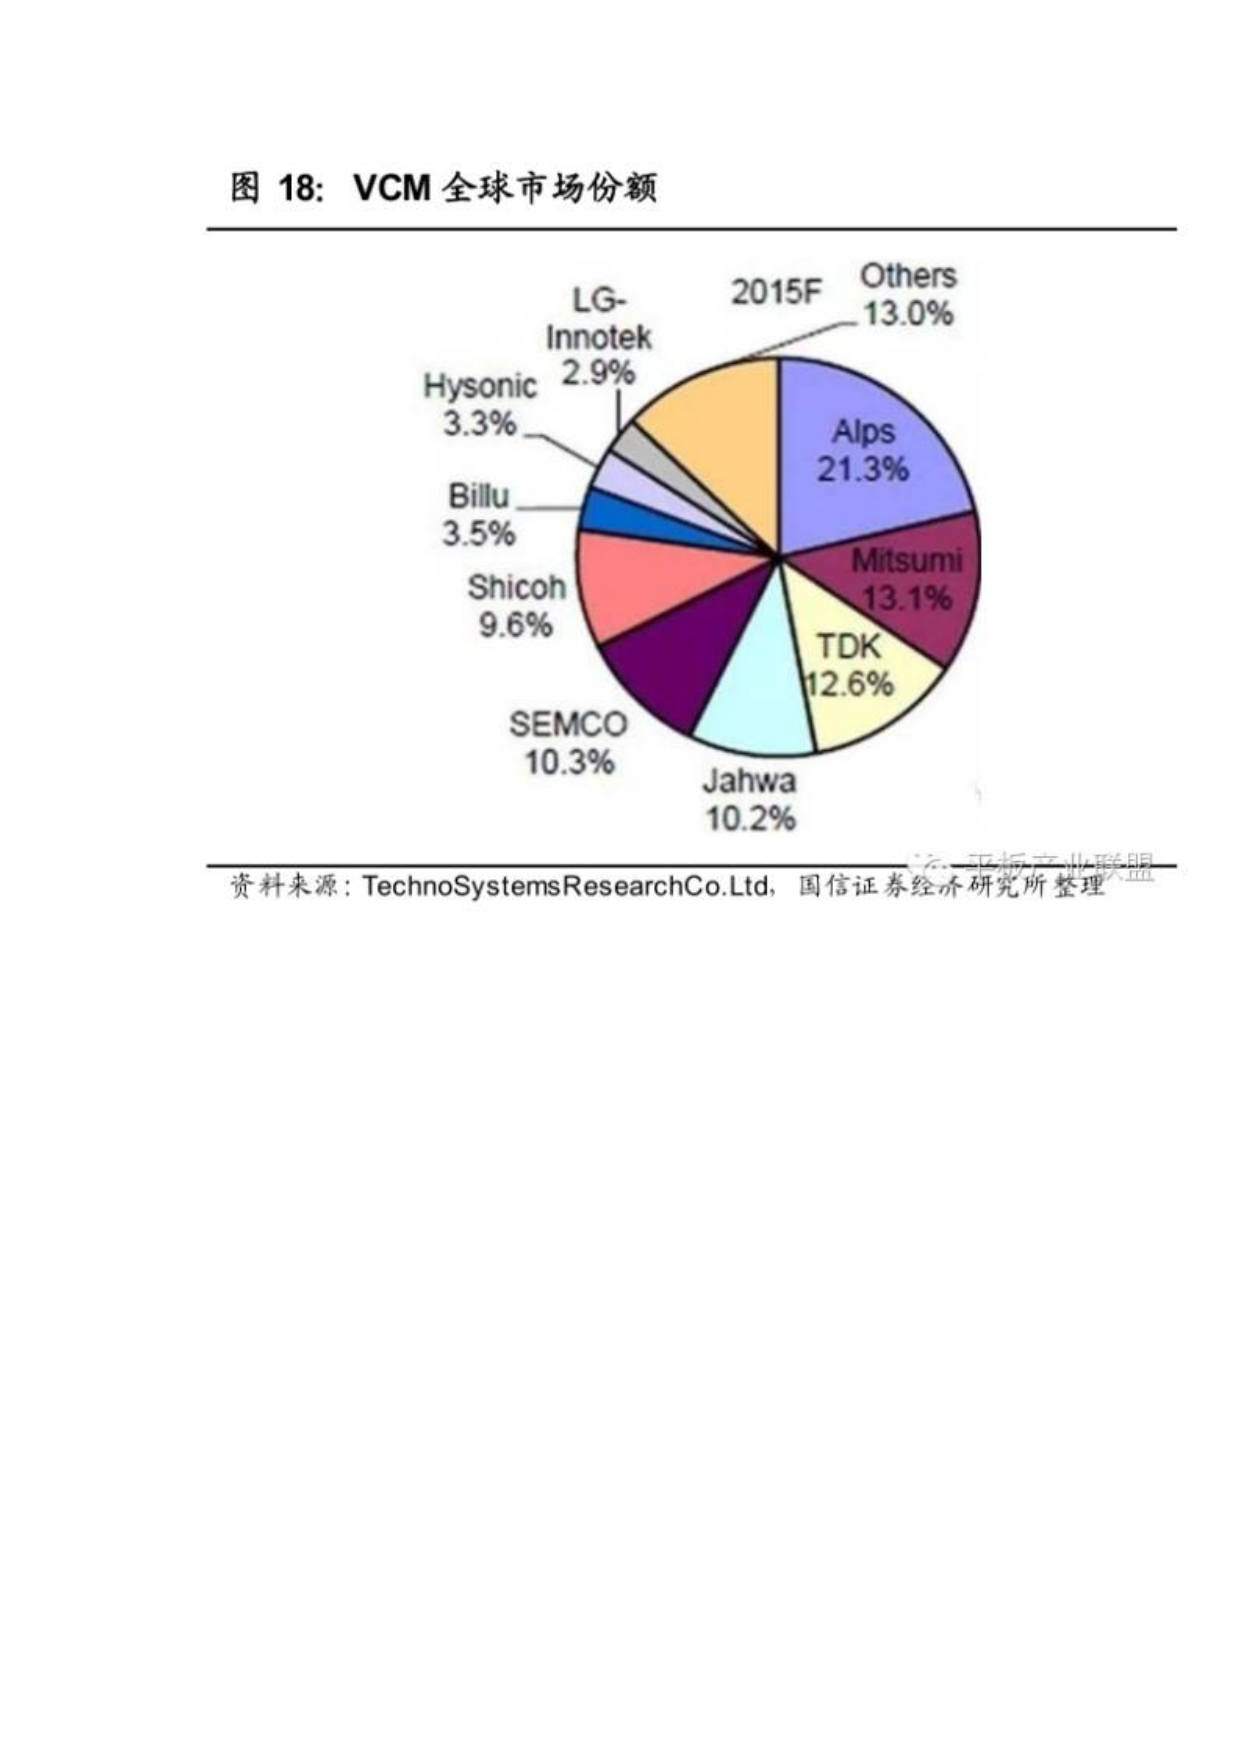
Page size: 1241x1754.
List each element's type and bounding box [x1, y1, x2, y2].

picture [187, 162, 1188, 916]
